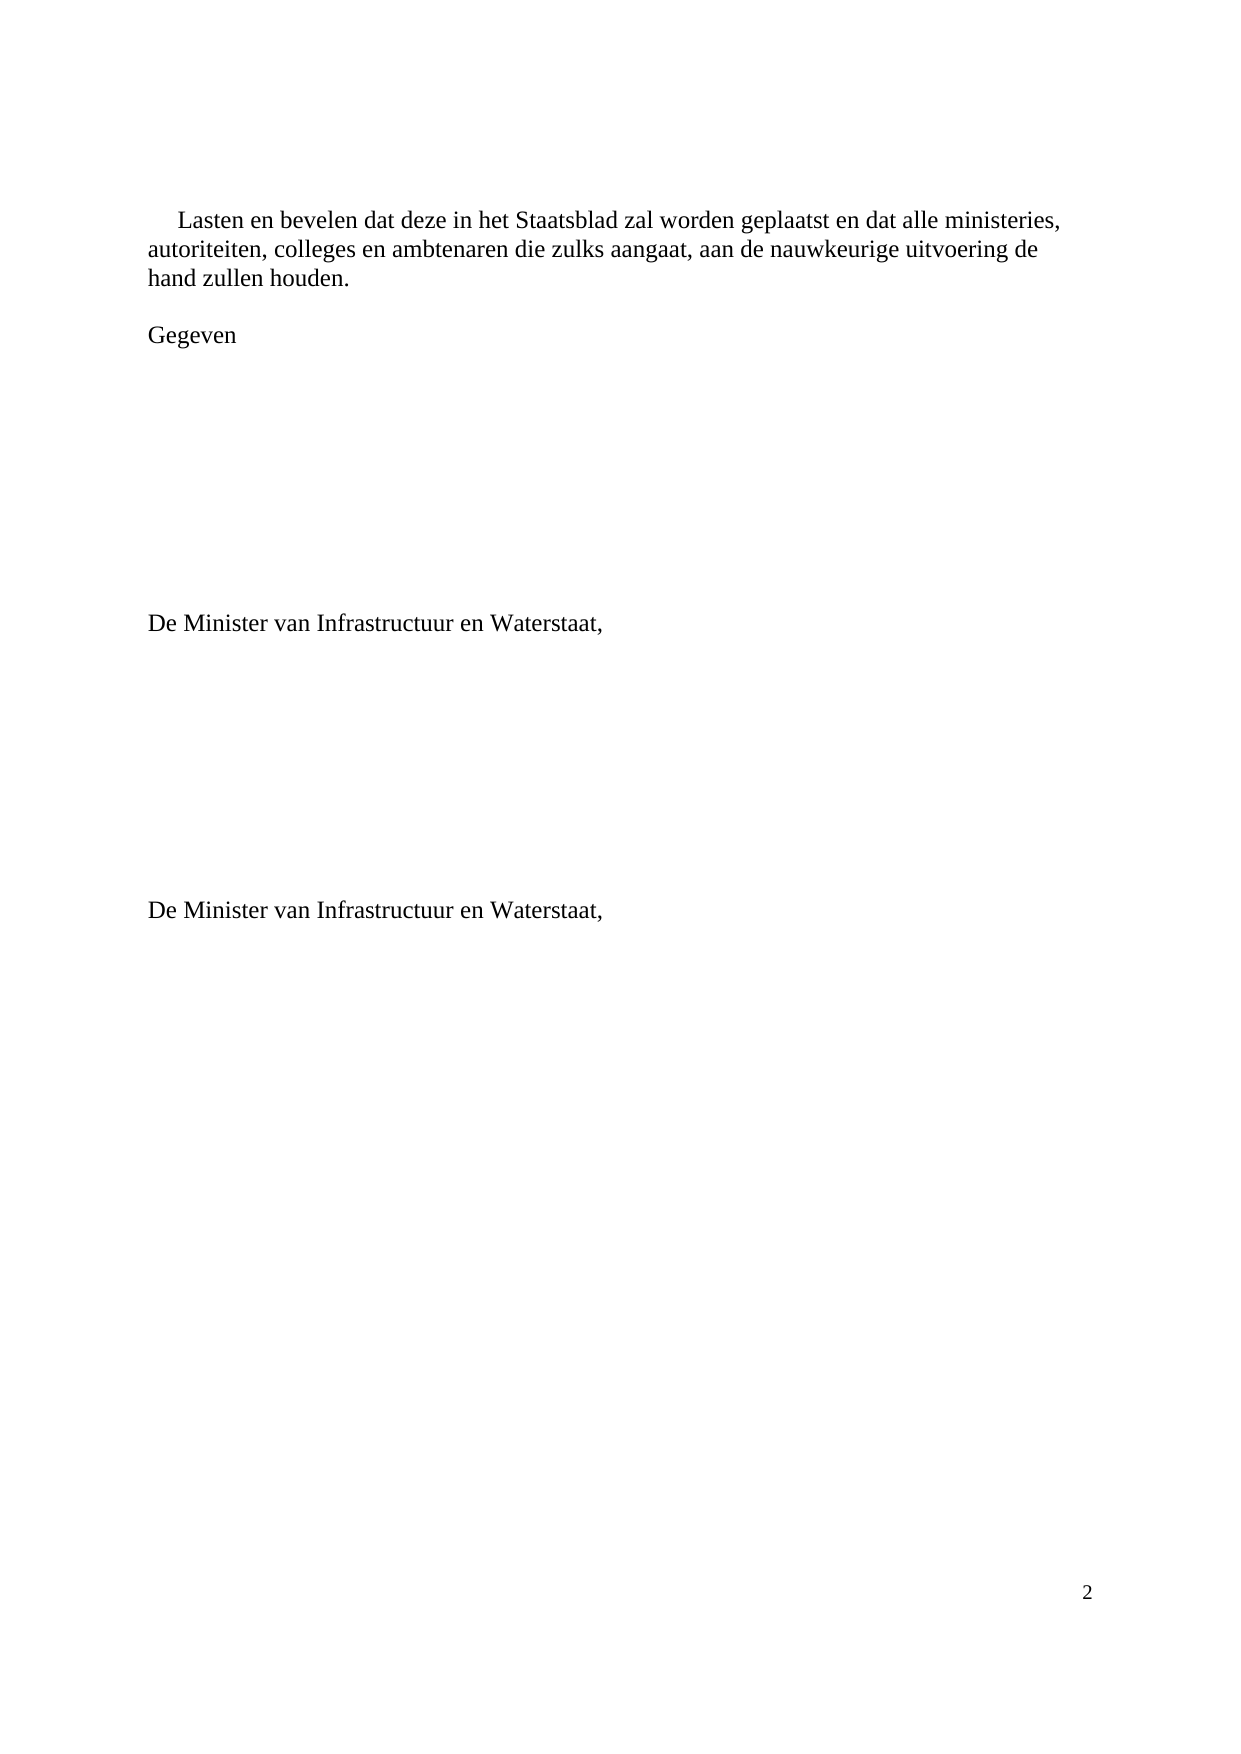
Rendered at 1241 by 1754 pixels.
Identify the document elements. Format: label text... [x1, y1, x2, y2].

text Gegeven [148, 320, 1093, 349]
text Lasten en bevelen dat deze in het Staatsblad zal worden geplaatst en dat alle ministeries, autoriteiten, colleges en ambtenaren die zulks aangaat, aan de nauwkeurige uitvoering de hand zullen houden. [148, 205, 1093, 291]
text De Minister van Infrastructuur en Waterstaat, [148, 895, 1093, 924]
text De Minister van Infrastructuur en Waterstaat, [148, 608, 1093, 636]
